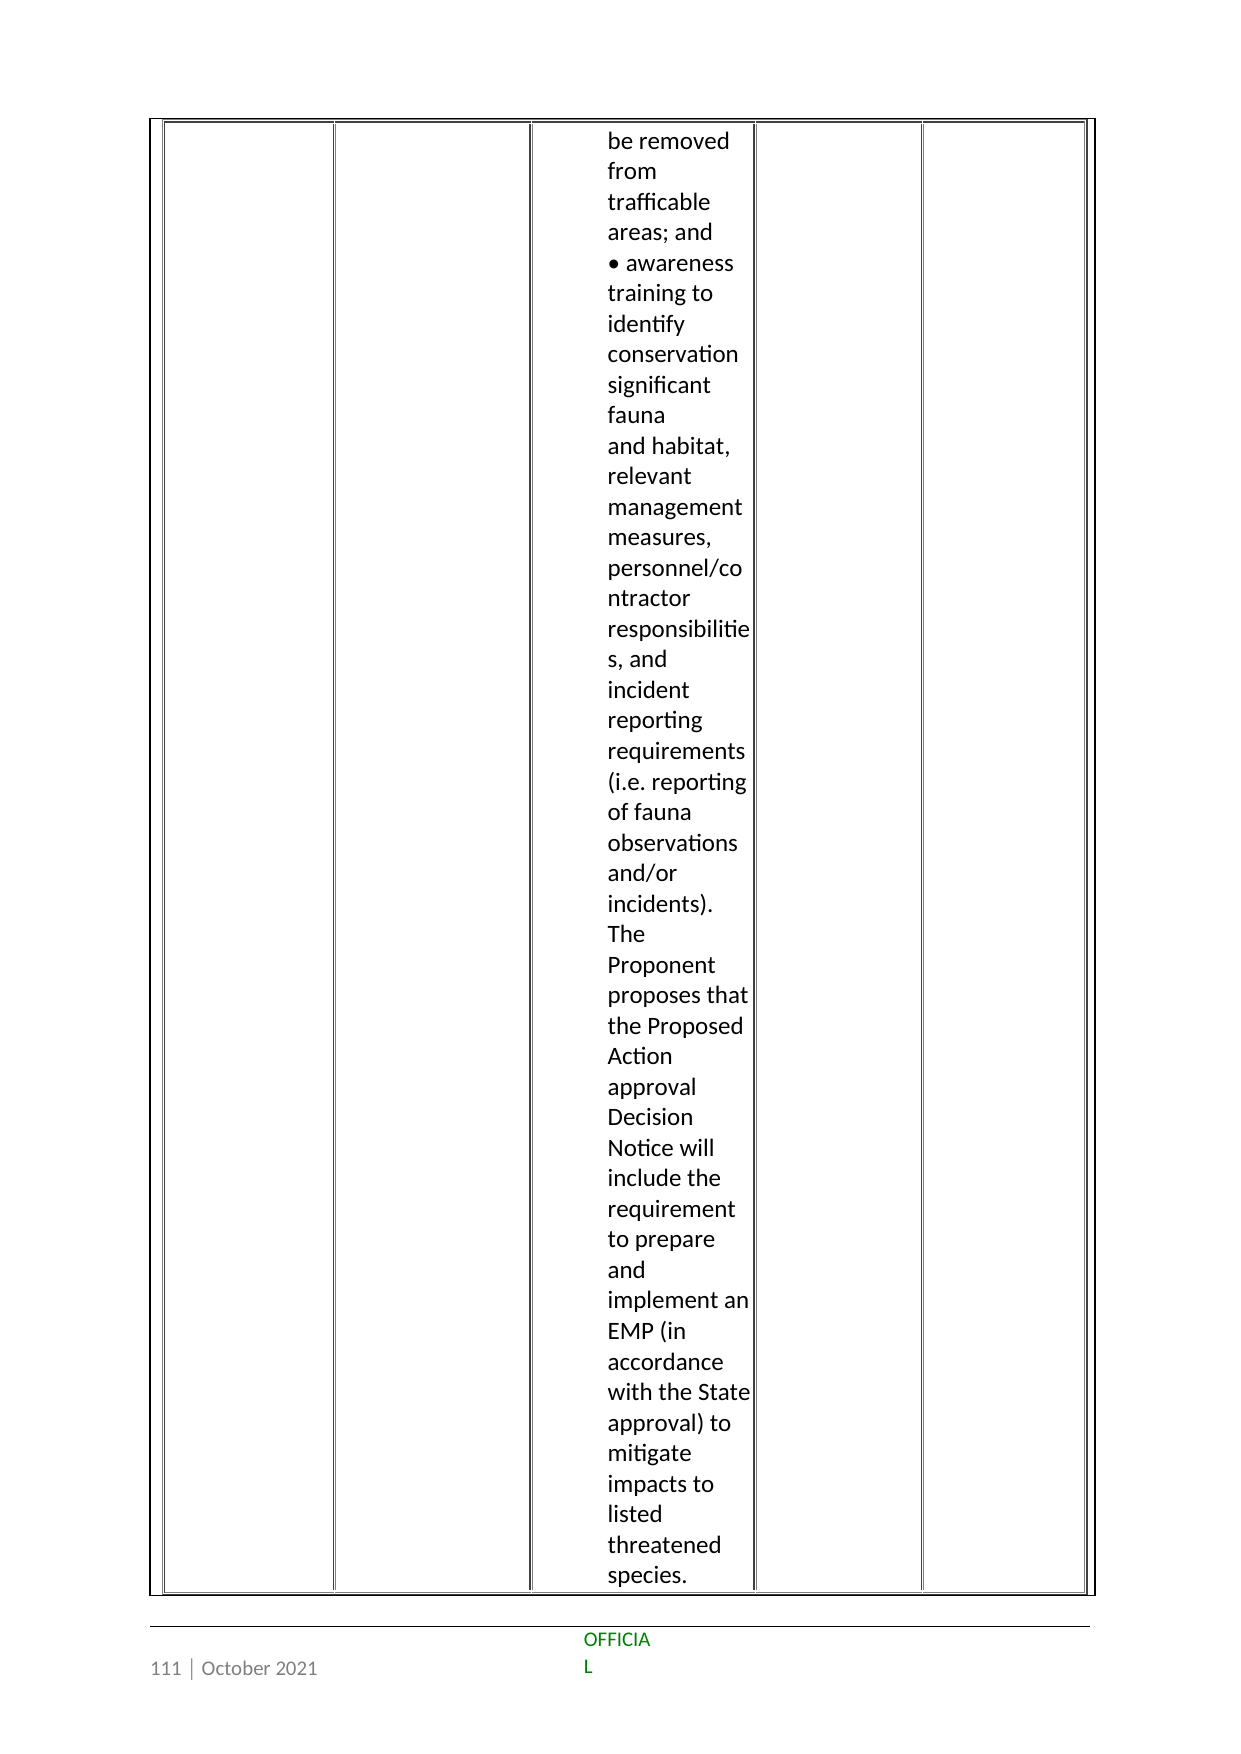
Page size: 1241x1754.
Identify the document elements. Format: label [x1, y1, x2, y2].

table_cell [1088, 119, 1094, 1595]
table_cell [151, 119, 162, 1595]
table_cell [163, 120, 1086, 1594]
